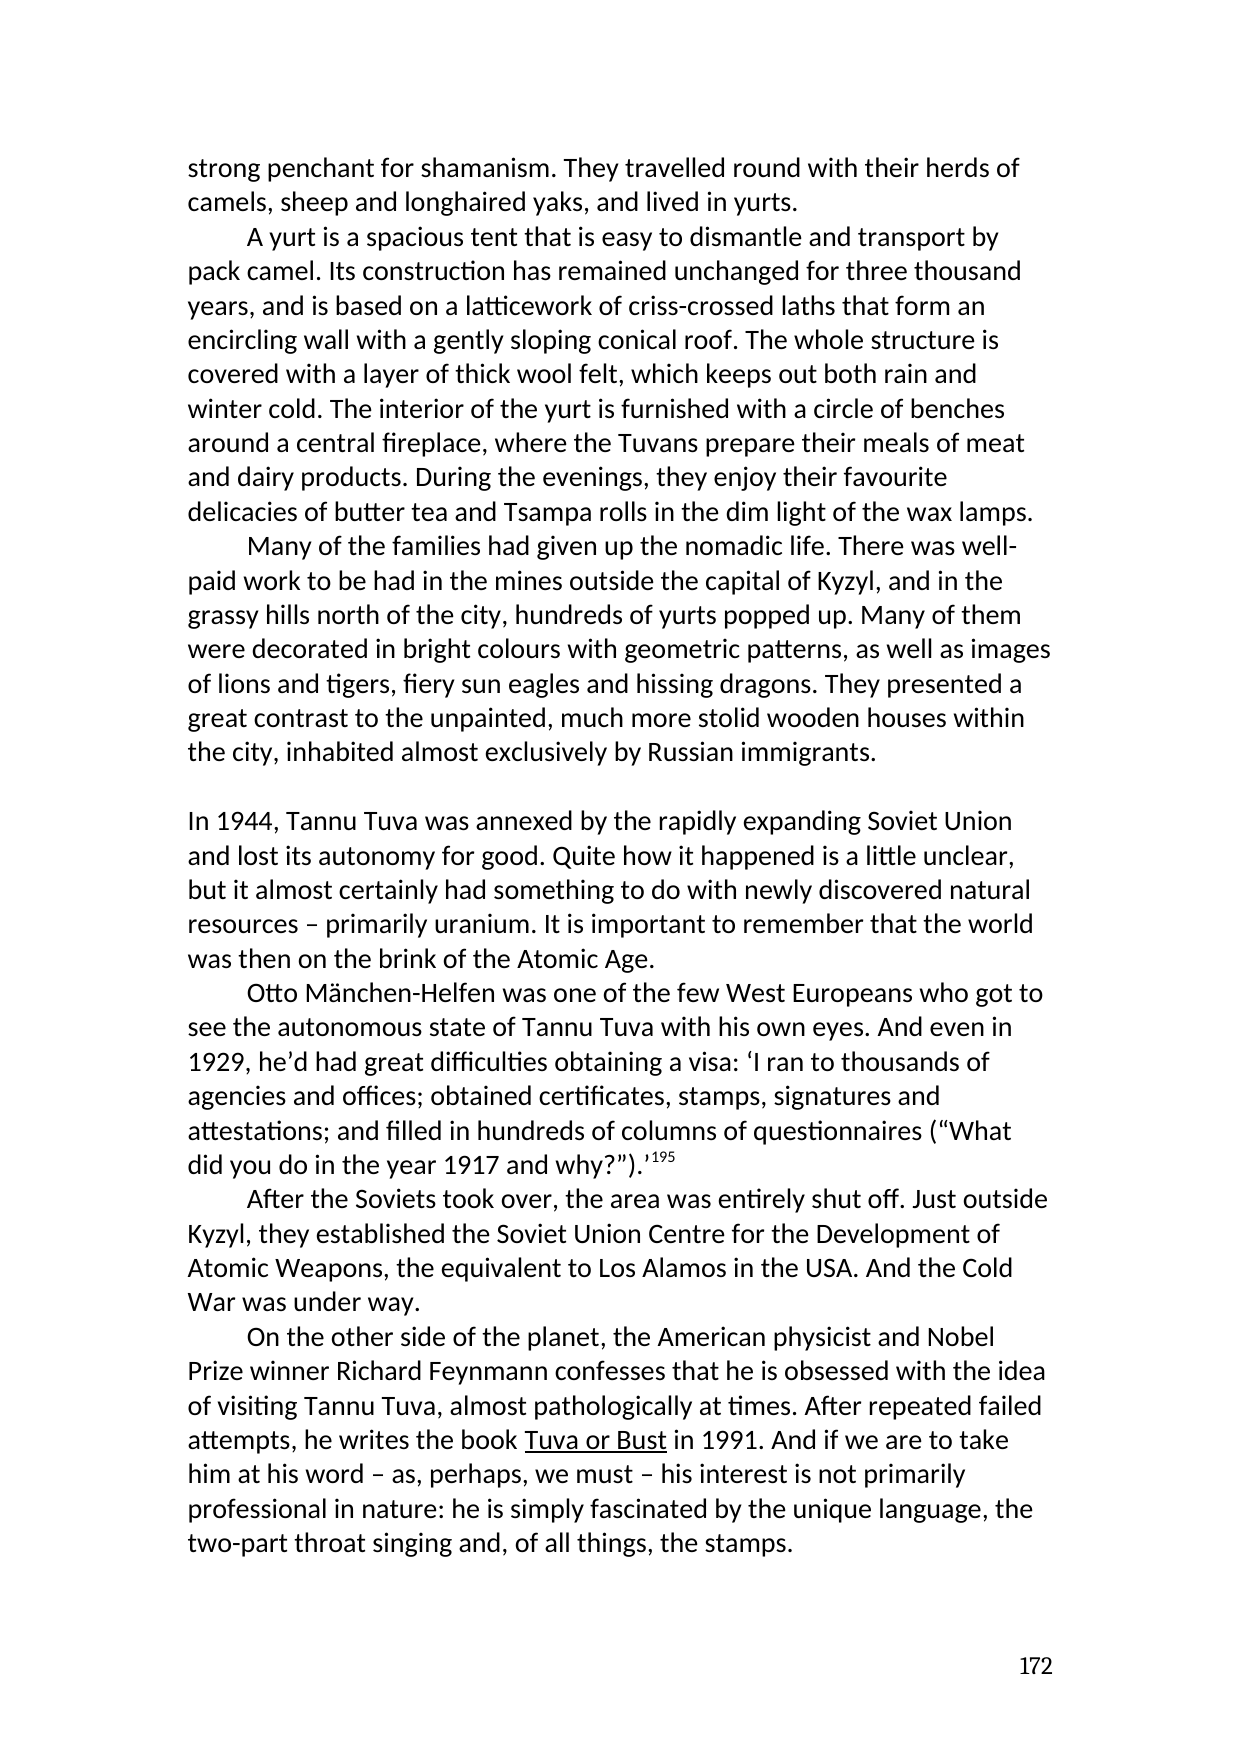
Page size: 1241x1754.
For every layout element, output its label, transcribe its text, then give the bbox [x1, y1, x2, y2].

text A yurt is a spacious tent that is easy to dismantle and transport by pack camel. Its construction has remained unchanged for three thousand years, and is based on a latticework of criss-crossed laths that form an encircling wall with a gently sloping conical roof. The whole structure is covered with a layer of thick wool felt, which keeps out both rain and winter cold. The interior of the yurt is furnished with a circle of benches around a central fireplace, where the Tuvans prepare their meals of meat and dairy products. During the evenings, they enjoy their favourite delicacies of butter tea and Tsampa rolls in the dim light of the wax lamps. [187, 219, 1053, 528]
text In 1944, Tannu Tuva was annexed by the rapidly expanding Soviet Union and lost its autonomy for good. Quite how it happened is a little unclear, but it almost certainly had something to do with newly discovered natural resources – primarily uranium. It is important to remember that the world was then on the brink of the Atomic Age. [187, 803, 1053, 975]
text Otto Mänchen-Helfen was one of the few West Europeans who got to see the autonomous state of Tannu Tuva with his own eyes. And even in 1929, he’d had great difficulties obtaining a visa: ‘I ran to thousands of agencies and offices; obtained certificates, stamps, signatures and attestations; and filled in hundreds of columns of questionnaires (“What did you do in the year 1917 and why?”).’ [187, 975, 1053, 1181]
text After the Soviets took over, the area was entirely shut off. Just outside Kyzyl, they established the Soviet Union Centre for the Development of Atomic Weapons, the equivalent to Los Alamos in the USA. And the Cold War was under way. [187, 1181, 1053, 1319]
text On the other side of the planet, the American physicist and Nobel Prize winner Richard Feynmann confesses that he is obsessed with the idea of visiting Tannu Tuva, almost pathologically at times. After repeated failed attempts, he writes the book Tuva or Bust in 1991. And if we are to take him at his word – as, perhaps, we must – his interest is not primarily professional in nature: he is simply fascinated by the unique language, the two-part throat singing and, of all things, the stamps. [187, 1319, 1053, 1559]
text Many of the families had given up the nomadic life. There was well-paid work to be had in the mines outside the capital of Kyzyl, and in the grassy hills north of the city, hundreds of yurts popped up. Many of them were decorated in bright colours with geometric patterns, as well as images of lions and tigers, fiery sun eagles and hissing dragons. They presented a great contrast to the unpainted, much more stolid wooden houses within the city, inhabited almost exclusively by Russian immigrants. [187, 528, 1053, 769]
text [187, 150, 1053, 219]
